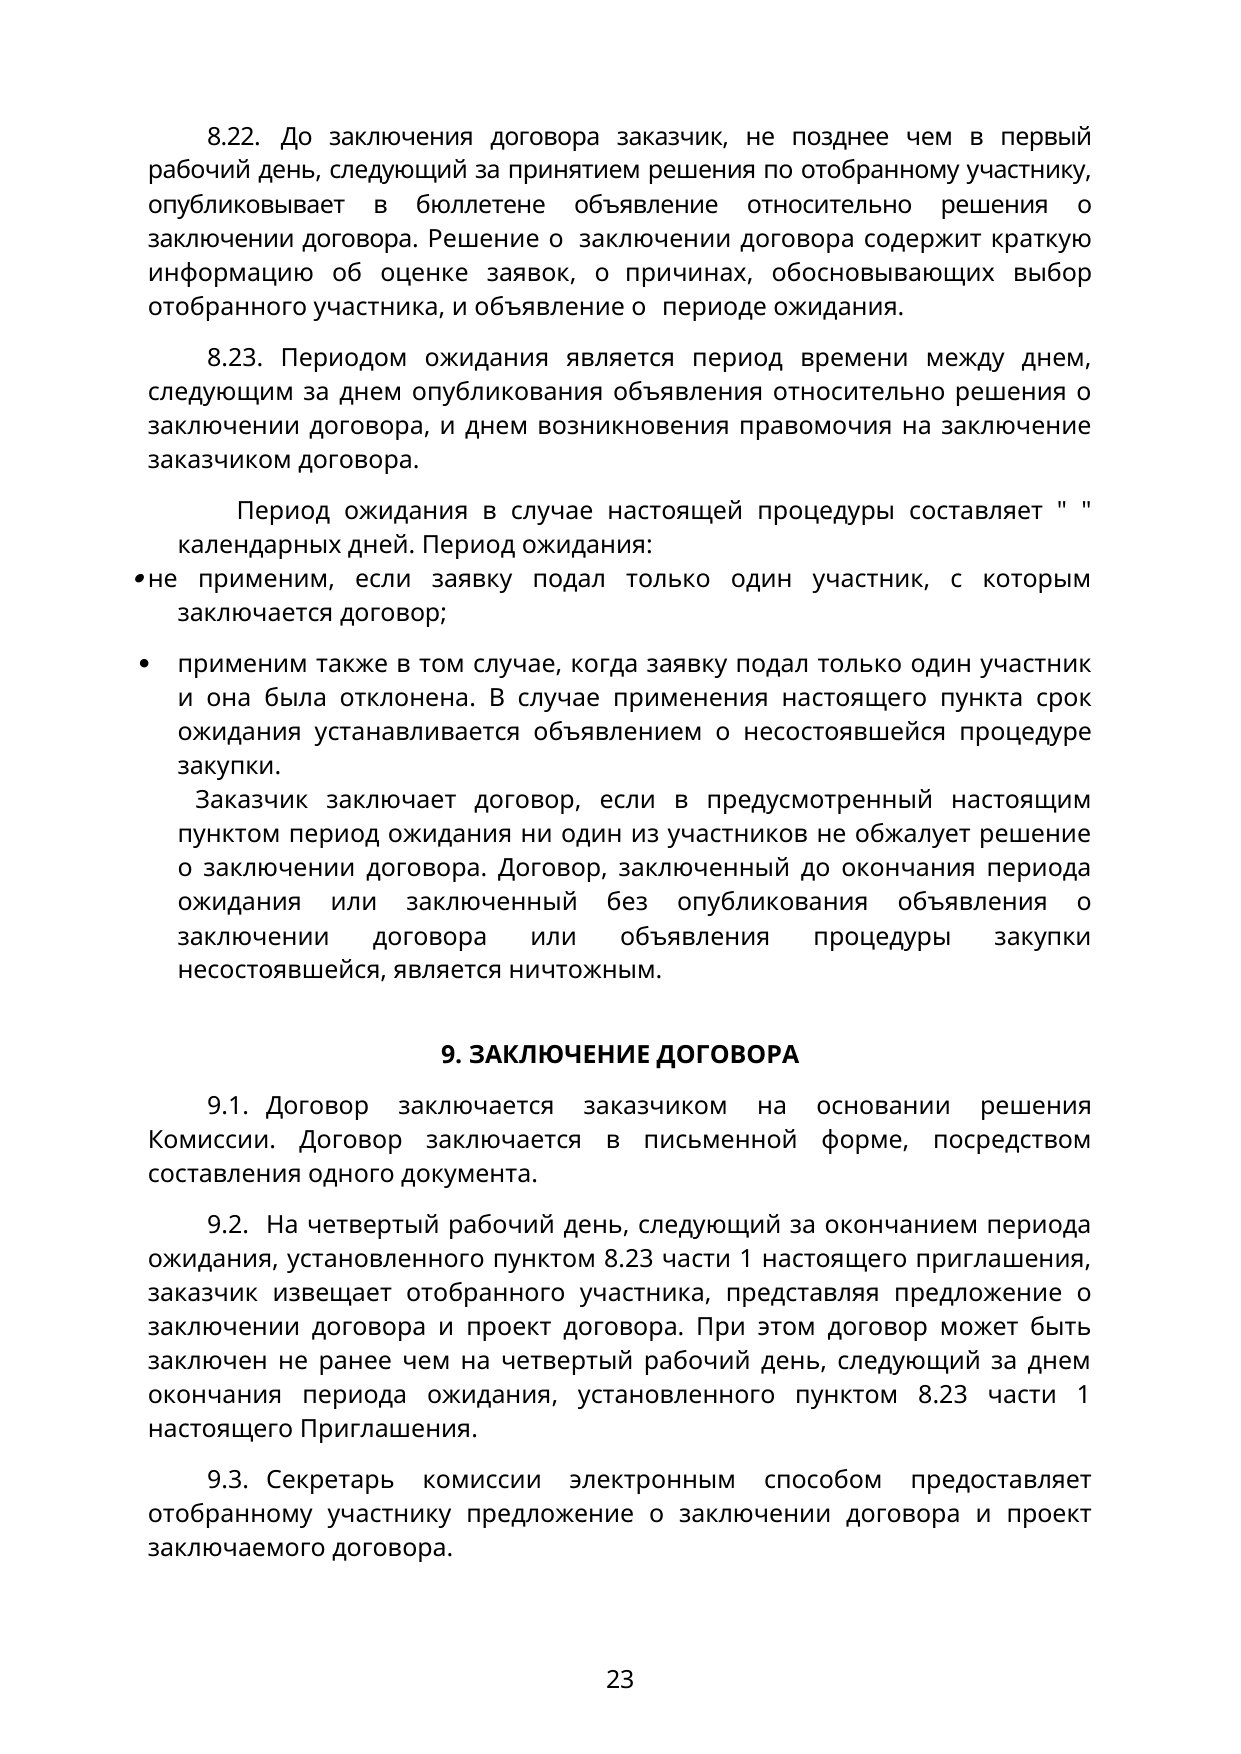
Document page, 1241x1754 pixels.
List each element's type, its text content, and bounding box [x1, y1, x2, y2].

text 9.1. Договор заключается заказчиком на основании решения Комиссии. Договор заключается в письменной форме, посредством составления одного документа. [148, 1088, 1092, 1190]
text 9.3. Секретарь комиссии электронным способом предоставляет отобранному участнику предложение о заключении договора и проект заключаемого договора. [148, 1462, 1092, 1564]
list не применим, если заявку подал только один участник, с которым заключается договор; [133, 561, 1092, 629]
list применим также в том случае, когда заявку подал только один участник и она была отклонена. В случае применения настоящего пункта срок ожидания устанавливается объявлением о несостоявшейся процедуре закупки. [140, 646, 1092, 782]
text 9.2. На четвертый рабочий день, следующий за окончанием периода ожидания, установленного пунктом 8.23 части 1 настоящего приглашения, заказчик извещает отобранного участника, представляя предложение о заключении договора и проект договора. При этом договор может быть заключен не ранее чем на четвертый рабочий день, следующий за днем окончания периода ожидания, установленного пунктом 8.23 части 1 настоящего Приглашения. [148, 1207, 1092, 1445]
text Заказчик заключает договор, если в предусмотренный настоящим пунктом период ожидания ни один из участников не обжалует решение о заключении договора. Договор, заключенный до окончания периода ожидания или заключенный без опубликования объявления о заключении договора или объявления процедуры закупки несостоявшейся, является ничтожным. [177, 782, 1092, 986]
text Период ожидания в случае настоящей процедуры составляет " " календарных дней. Период ожидания: [177, 493, 1092, 561]
text 9. ЗАКЛЮЧЕНИЕ ДОГОВОРА [148, 1037, 1092, 1071]
text 8.22. До заключения договора заказчик, не позднее чем в первый рабочий день, следующий за принятием решения по отобранному участнику, опубликовывает в бюллетене объявление относительно решения о заключении договора. Решение о заключении договора содержит краткую информацию об оценке заявок, о причинах, обосновывающих выбор отобранного участника, и объявление о периоде ожидания. [148, 118, 1092, 323]
text 8.23. Периодом ожидания является период времени между днем, следующим за днем опубликования объявления относительно решения о заключении договора, и днем возникновения правомочия на заключение заказчиком договора. [148, 340, 1092, 476]
